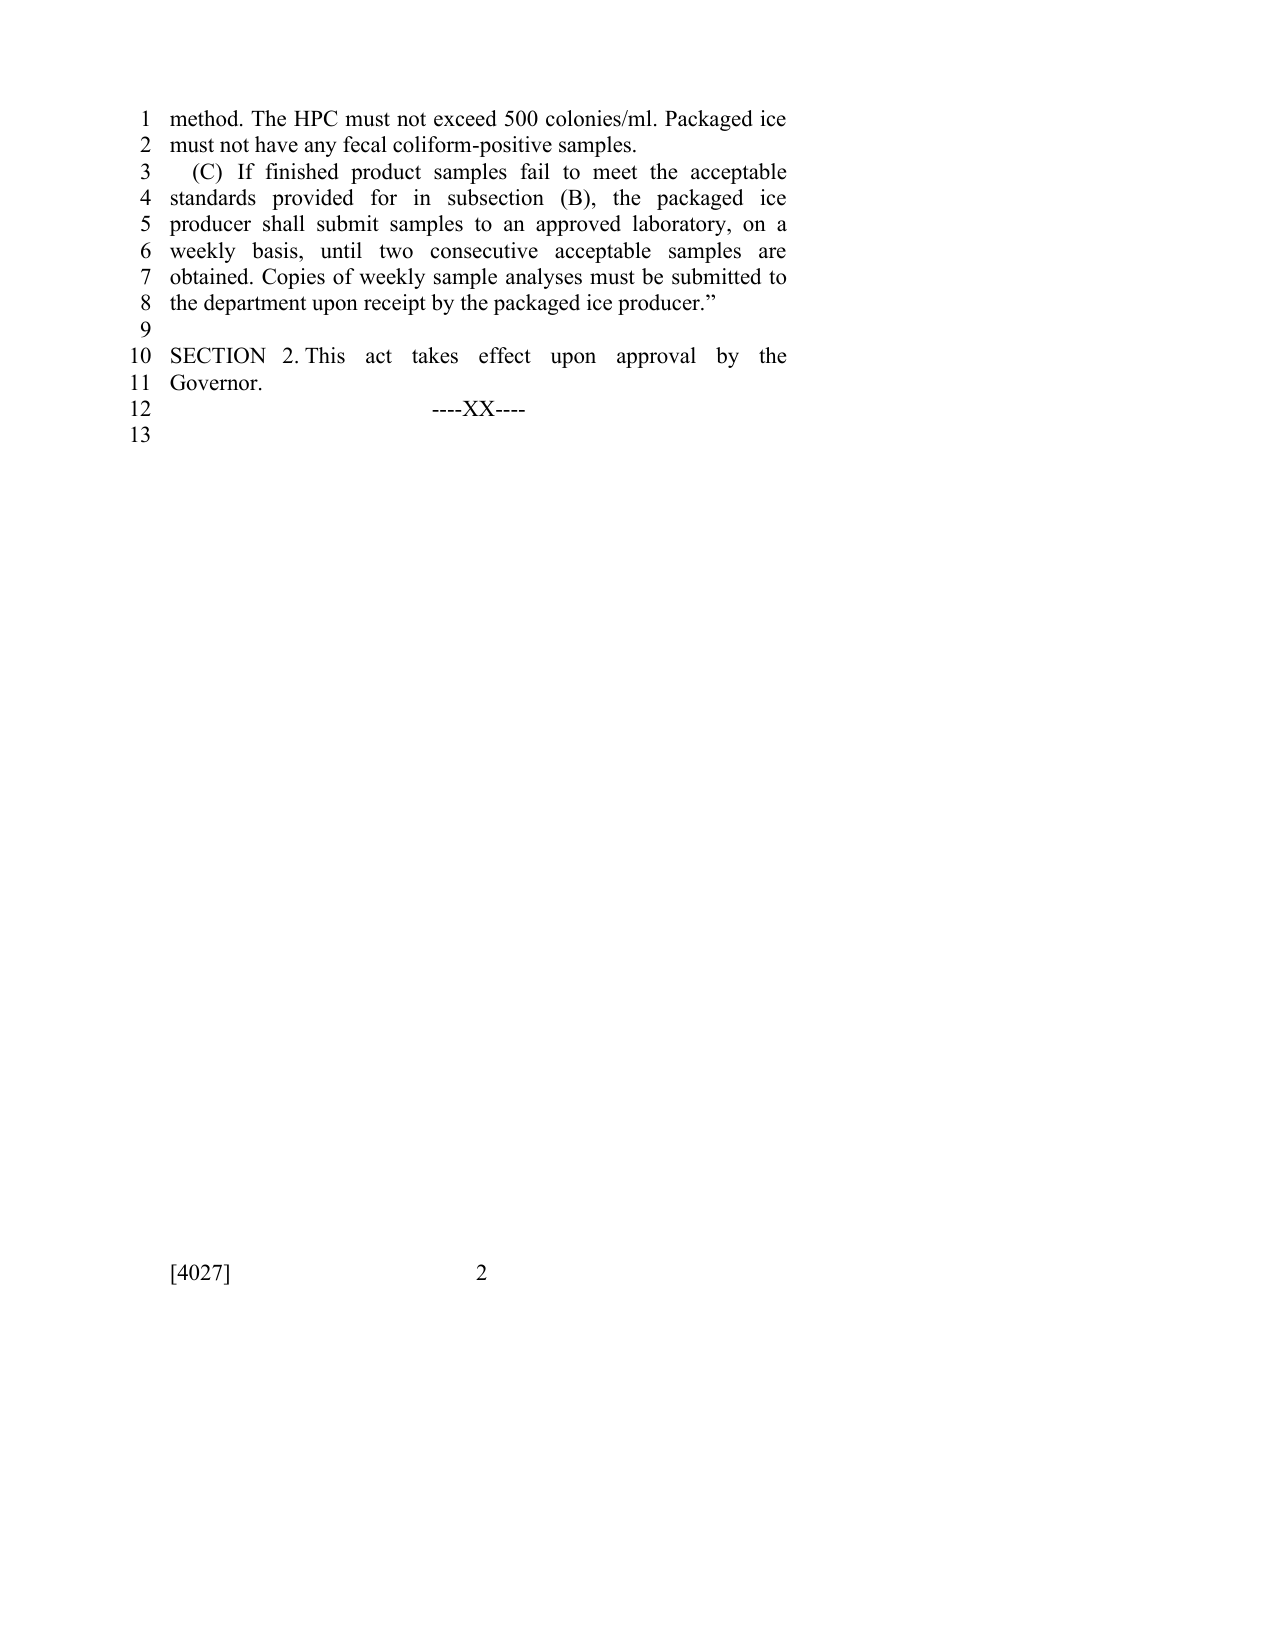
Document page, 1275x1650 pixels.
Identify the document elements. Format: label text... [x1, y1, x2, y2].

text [169, 105, 787, 158]
text (C) If finished product samples fail to meet the acceptable standards provided for in subsection (B), the packaged ice producer shall submit samples to an approved laboratory, on a weekly basis, until two consecutive acceptable samples are obtained. Copies of weekly sample analyses must be submitted to the department upon receipt by the packaged ice producer.” [169, 158, 787, 316]
text SECTION 2. This act takes effect upon approval by the Governor. [169, 342, 787, 395]
text ----XX---- [169, 395, 787, 421]
